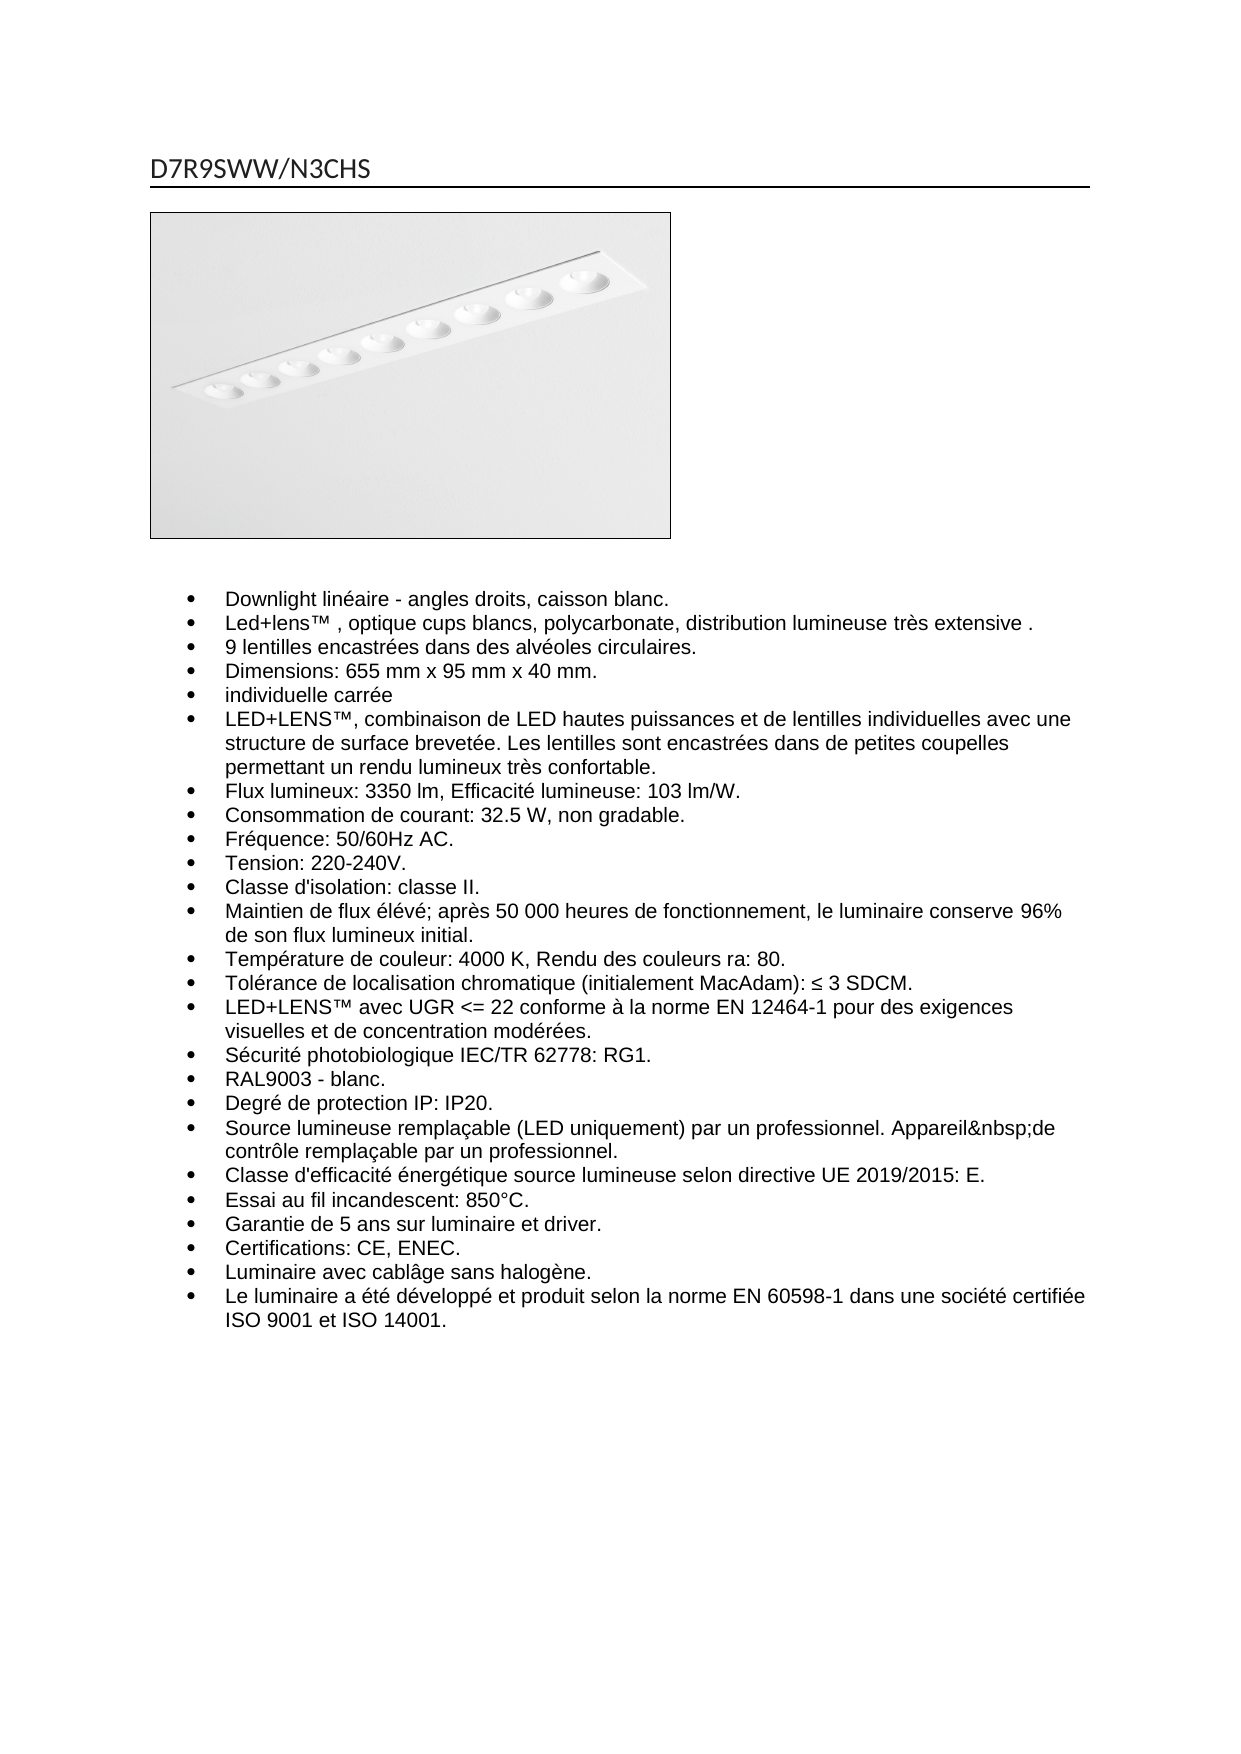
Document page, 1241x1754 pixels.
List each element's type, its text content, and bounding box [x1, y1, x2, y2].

list Dimensions: 655 mm x 95 mm x 40 mm. [187, 658, 1090, 683]
list Maintien de flux élévé; après 50 000 heures de fonctionnement, le luminaire conserve 96% de son flux lumineux initial. [187, 899, 1090, 947]
list Flux lumineux: 3350 lm, Efficacité lumineuse: 103 lm/W. [187, 779, 1090, 803]
picture [151, 213, 670, 538]
list LED+LENS™, combinaison de LED hautes puissances et de lentilles individuelles avec une structure de surface brevetée. Les lentilles sont encastrées dans de petites coupelles permettant un rendu lumineux très confortable. [187, 707, 1090, 779]
list Luminaire avec cablâge sans halogène. [187, 1259, 1090, 1284]
list Température de couleur: 4000 K, Rendu des couleurs ra: 80. [187, 947, 1090, 971]
list Tolérance de localisation chromatique (initialement MacAdam): ≤ 3 SDCM. [187, 971, 1090, 995]
list Consommation de courant: 32.5 W, non gradable. [187, 803, 1090, 827]
list RAL9003 - blanc. [187, 1067, 1090, 1091]
list Certifications: CE, ENEC. [187, 1236, 1090, 1259]
list 9 lentilles encastrées dans des alvéoles circulaires. [187, 634, 1090, 658]
list Classe d'efficacité énergétique source lumineuse selon directive UE 2019/2015: E. [187, 1163, 1090, 1187]
list individuelle carrée [187, 683, 1090, 707]
list Source lumineuse remplaçable (LED uniquement) par un professionnel. Appareil&nbsp;de contrôle remplaçable par un professionnel. [187, 1115, 1090, 1163]
list LED+LENS™ avec UGR <= 22 conforme à la norme EN 12464-1 pour des exigences visuelles et de concentration modérées. [187, 995, 1090, 1043]
list Classe d'isolation: classe II. [187, 875, 1090, 899]
list Essai au fil incandescent: 850°C. [187, 1187, 1090, 1211]
list Tension: 220-240V. [187, 851, 1090, 875]
list Le luminaire a été développé et produit selon la norme EN 60598-1 dans une société certifiée ISO 9001 et ISO 14001. [187, 1284, 1090, 1332]
list Led+lens™ , optique cups blancs, polycarbonate, distribution lumineuse très extensive . [187, 610, 1090, 634]
list Sécurité photobiologique IEC/TR 62778: RG1. [187, 1043, 1090, 1067]
text D7R9SWW/N3CHS [150, 150, 1090, 186]
list Downlight linéaire - angles droits, caisson blanc. [187, 586, 1090, 610]
list Degré de protection IP: IP20. [187, 1091, 1090, 1115]
list Fréquence: 50/60Hz AC. [187, 827, 1090, 851]
list Garantie de 5 ans sur luminaire et driver. [187, 1211, 1090, 1236]
